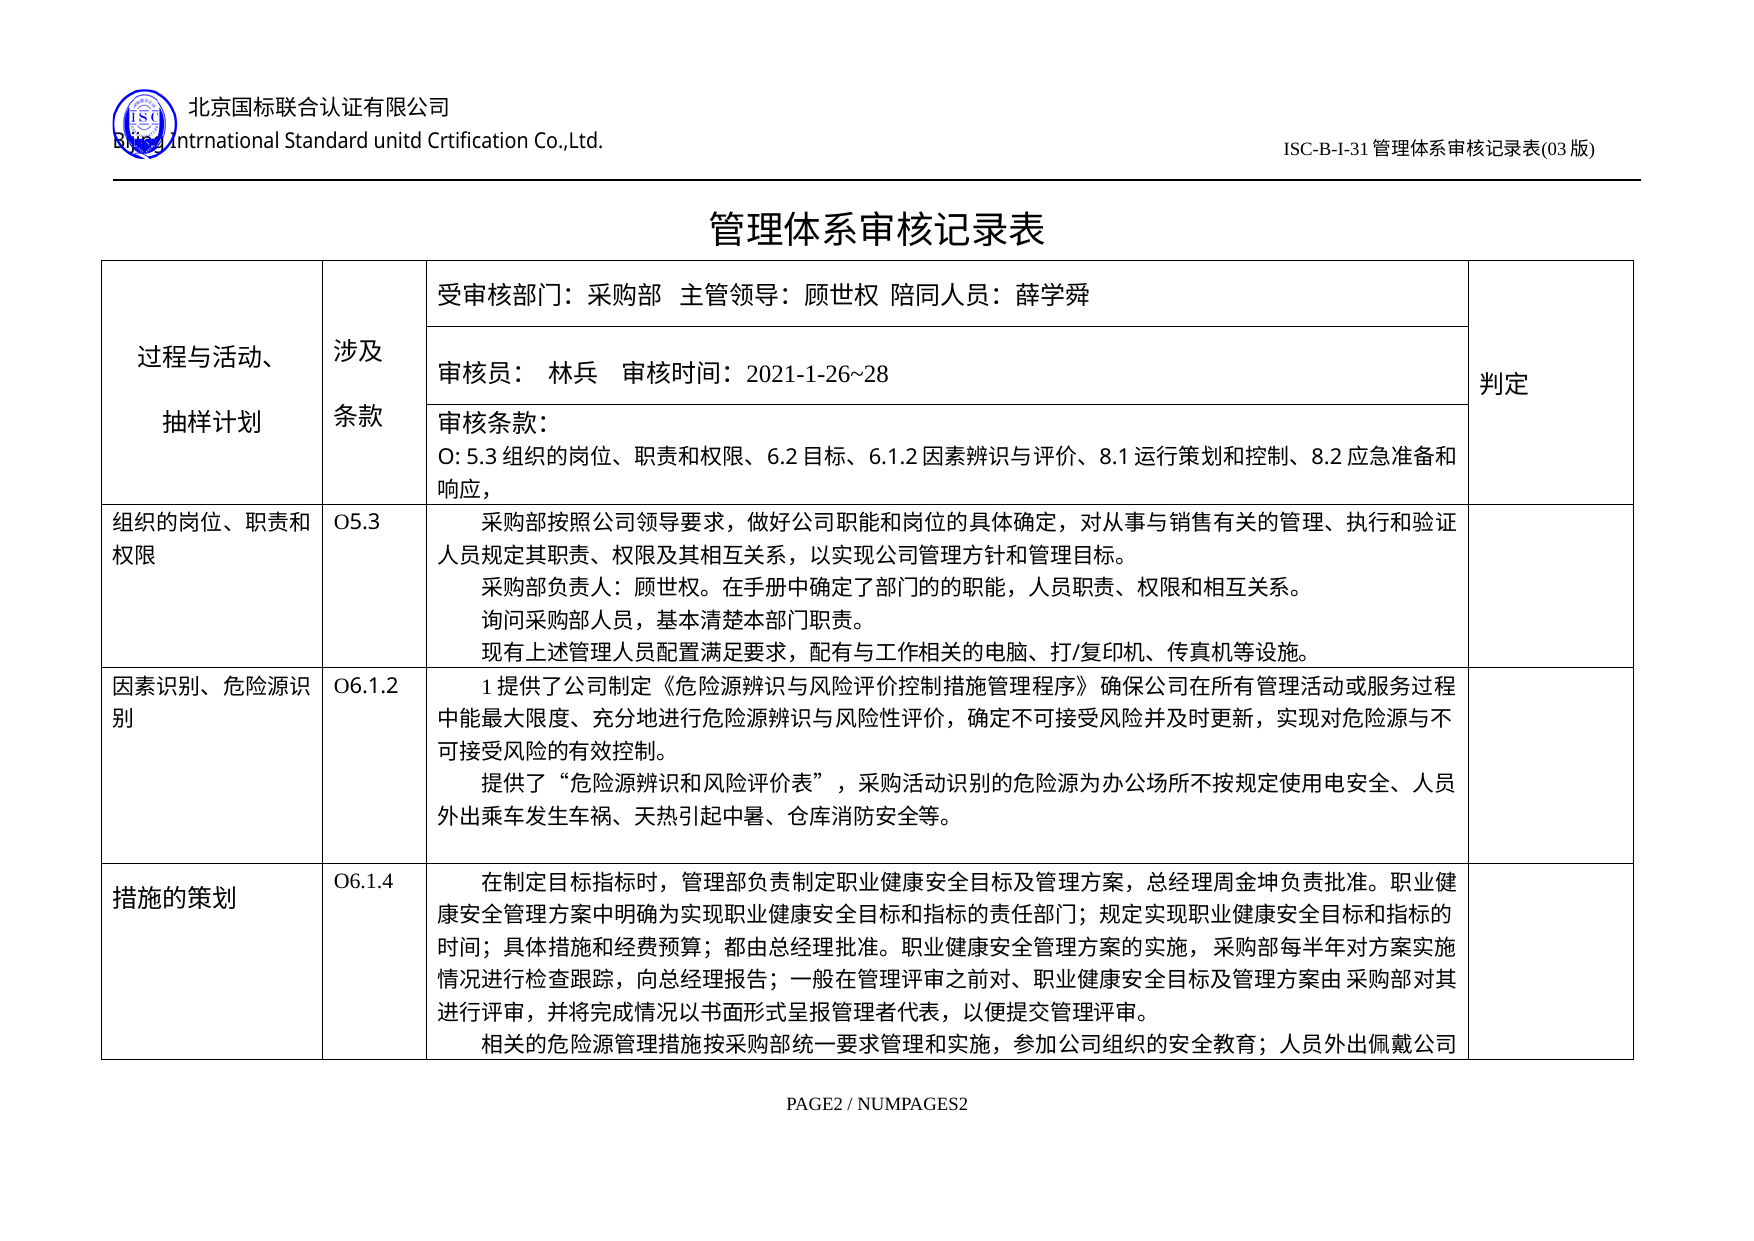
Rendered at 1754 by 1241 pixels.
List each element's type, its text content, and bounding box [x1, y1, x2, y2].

table_cell [1469, 505, 1633, 667]
table_cell 因素识别、危险源识别 [102, 668, 322, 863]
table_cell 审核条款： O: 5.3组织的岗位、职责和权限、6.2目标、6.1.2因素辨识与评价、8.1运行策划和控制、8.2应急准备和响应， [427, 405, 1468, 504]
table_header 涉及 条款 [323, 261, 426, 504]
table_cell 审核员： 林兵 审核时间：2021-1-26~28 [427, 327, 1468, 404]
table_header 判定 [1469, 261, 1633, 504]
table_cell 1提供了公司制定《危险源辨识与风险评价控制措施管理程序》确保公司在所有管理活动或服务过程中能最大限度、充分地进行危险源辨识与风险性评价，确定不可接受风险并及时更新，实现对危险源与不可接受风险的有效控制。 提供了“危险源辨识和风险评价表”，采购活动识别的危险源为办公场所不按规定使用电安全、人员外出乘车发生车祸、天热引起中暑、仓库消防安全等。 [427, 668, 1468, 863]
table_cell 组织的岗位、职责和权限 [102, 505, 322, 667]
table_cell O5.3 [323, 505, 426, 667]
picture [112, 89, 180, 158]
table_cell 采购部按照公司领导要求，做好公司职能和岗位的具体确定，对从事与销售有关的管理、执行和验证人员规定其职责、权限及其相互关系，以实现公司管理方针和管理目标。 采购部负责人：顾世权。在手册中确定了部门的的职能，人员职责、权限和相互关系。 询问采购部人员，基本清楚本部门职责。 现有上述管理人员配置满足要求，配有与工作相关的电脑、打/复印机、传真机等设施。 [427, 505, 1468, 667]
table_header 过程与活动、 抽样计划 [102, 261, 322, 504]
text 管理体系审核记录表 [112, 195, 1641, 260]
table_cell O6.1.4 [323, 864, 426, 1059]
table_header 受审核部门：采购部 主管领导：顾世权 陪同人员：薛学舜 [427, 261, 1468, 326]
table_cell O6.1.2 [323, 668, 426, 863]
table_cell [1469, 864, 1633, 1059]
table_cell [1469, 668, 1633, 863]
table_cell 措施的策划 [102, 864, 322, 1059]
